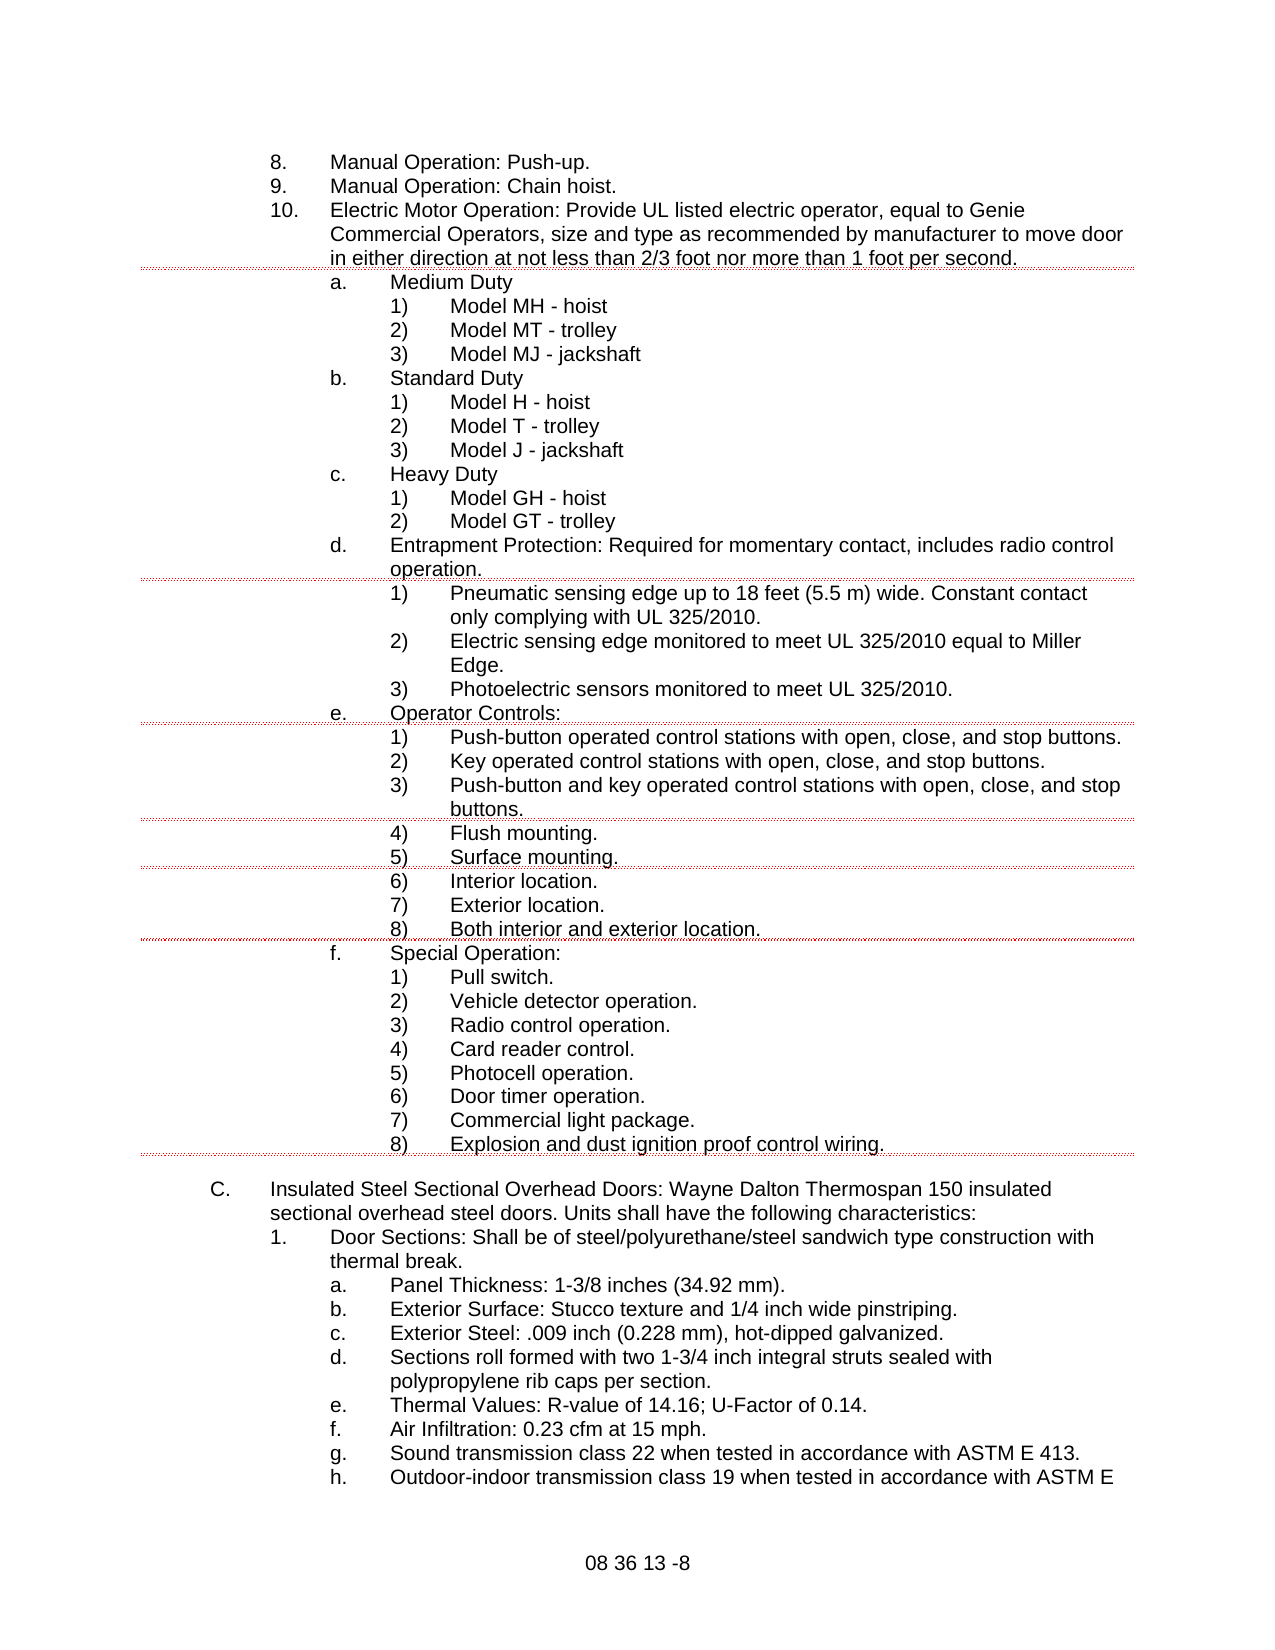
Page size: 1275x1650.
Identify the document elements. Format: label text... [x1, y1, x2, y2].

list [330, 1464, 1125, 1488]
list Photoelectric sensors monitored to meet UL 325/2010. [390, 677, 1125, 701]
list Model MH - hoist [390, 294, 1125, 318]
list Key operated control stations with open, close, and stop buttons. [390, 749, 1125, 773]
list Exterior location. [390, 893, 1125, 917]
list Photocell operation. [390, 1060, 1125, 1084]
list Manual Operation: Push-up. [270, 150, 1125, 174]
list Door Sections: Shall be of steel/polyurethane/steel sandwich type construction with thermal break. [270, 1225, 1125, 1273]
list Panel Thickness: 1-3/8 inches (34.92 mm). [330, 1273, 1125, 1297]
list Model GT - trolley [390, 509, 1125, 533]
list Flush mounting. [390, 821, 1125, 845]
list Electric Motor Operation: Provide UL listed electric operator, equal to Genie Commercial Operators, size and type as recommended by manufacturer to move door in either direction at not less than 2/3 foot nor more than 1 foot per second. [270, 198, 1125, 270]
list Sections roll formed with two 1-3/4 inch integral struts sealed with polypropylene rib caps per section. [330, 1345, 1125, 1393]
list Surface mounting. [390, 845, 1125, 869]
list Radio control operation. [390, 1012, 1125, 1036]
list Model MJ - jackshaft [390, 342, 1125, 366]
list Card reader control. [390, 1036, 1125, 1060]
list Operator Controls: [330, 701, 1125, 725]
list Exterior Surface: Stucco texture and 1/4 inch wide pinstriping. [330, 1297, 1125, 1321]
list Push-button and key operated control stations with open, close, and stop buttons. [390, 773, 1125, 821]
list Both interior and exterior location. [390, 917, 1125, 941]
list Model T - trolley [390, 413, 1125, 437]
list Heavy Duty [330, 461, 1125, 485]
list Entrapment Protection: Required for momentary contact, includes radio control operation. [330, 533, 1125, 581]
list Sound transmission class 22 when tested in accordance with ASTM E 413. [330, 1441, 1125, 1464]
list Model J - jackshaft [390, 437, 1125, 461]
list Thermal Values: R-value of 14.16; U-Factor of 0.14. [330, 1393, 1125, 1417]
list Door timer operation. [390, 1084, 1125, 1108]
list Insulated Steel Sectional Overhead Doors: Wayne Dalton Thermospan 150 insulated sectional overhead steel doors. Units shall have the following characteristics: [210, 1177, 1125, 1225]
list Model MT - trolley [390, 318, 1125, 342]
list Manual Operation: Chain hoist. [270, 174, 1125, 198]
list Interior location. [390, 869, 1125, 893]
list Pneumatic sensing edge up to 18 feet (5.5 m) wide. Constant contact only complying with UL 325/2010. [390, 581, 1125, 629]
list Commercial light package. [390, 1108, 1125, 1132]
list Air Infiltration: 0.23 cfm at 15 mph. [330, 1417, 1125, 1441]
list Electric sensing edge monitored to meet UL 325/2010 equal to Miller Edge. [390, 629, 1125, 677]
list Vehicle detector operation. [390, 988, 1125, 1012]
list Special Operation: [330, 941, 1125, 964]
list Exterior Steel: .009 inch (0.228 mm), hot-dipped galvanized. [330, 1321, 1125, 1345]
list Push-button operated control stations with open, close, and stop buttons. [390, 725, 1125, 749]
list Model H - hoist [390, 389, 1125, 413]
list Pull switch. [390, 964, 1125, 988]
list Standard Duty [330, 366, 1125, 389]
list Explosion and dust ignition proof control wiring. [390, 1132, 1125, 1156]
list Model GH - hoist [390, 485, 1125, 509]
list Medium Duty [330, 270, 1125, 294]
